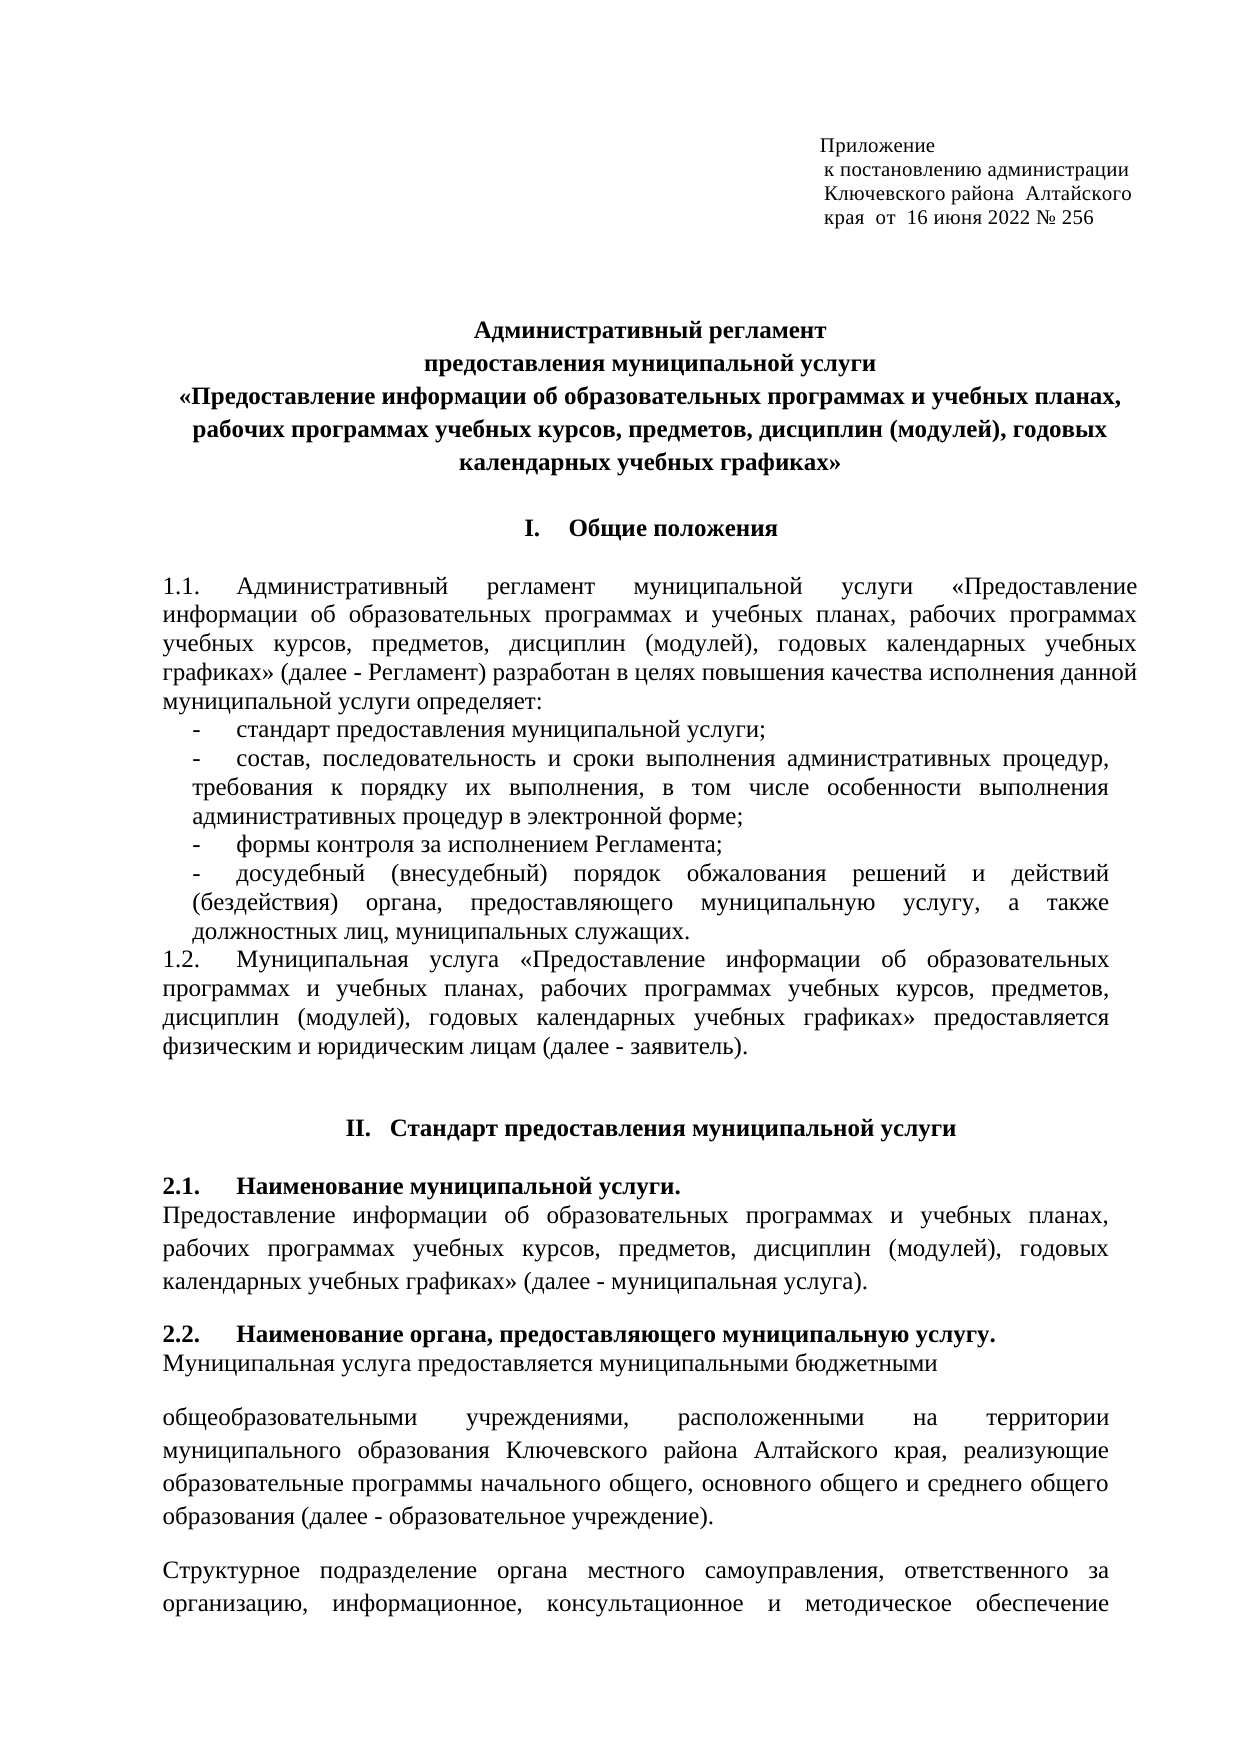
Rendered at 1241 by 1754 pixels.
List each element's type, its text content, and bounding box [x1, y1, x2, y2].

text Ключевского района Алтайского [664, 181, 1138, 205]
list Административный регламент муниципальной услуги «Предоставление информации об образовательных программах и учебных планах, рабочих программах учебных курсов, предметов, дисциплин (модулей), годовых календарных учебных графиках» (далее - Регламент) разработан в целях повышения качества исполнения данной муниципальной услуги определяет: [162, 571, 1138, 714]
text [162, 1555, 1110, 1617]
list досудебный (внесудебный) порядок обжалования решений и действий (бездействия) органа, предоставляющего муниципальную услугу, а также должностных лиц, муниципальных служащих. [192, 858, 1110, 944]
text календарных учебных графиках» [162, 447, 1138, 476]
text края от 16 июня 2022 № 256 [664, 205, 1138, 229]
list Наименование органа, предоставляющего муниципальную услугу. [162, 1319, 1110, 1348]
list Наименование муниципальной услуги. [162, 1171, 1110, 1200]
list Общие положения [192, 513, 1110, 542]
text Муниципальная услуга предоставляется муниципальными бюджетными [162, 1348, 1110, 1377]
text Предоставление информации об образовательных программах и учебных планах, рабочих программах учебных курсов, предметов, дисциплин (модулей), годовых календарных учебных графиках» (далее - муниципальная услуга). [162, 1200, 1110, 1294]
list стандарт предоставления муниципальной услуги; [192, 714, 1110, 743]
text Приложение [162, 133, 1138, 157]
text Административный регламент предоставления муниципальной услуги [162, 315, 1138, 377]
text общеобразовательными учреждениями, расположенными на территории муниципального образования Ключевского района Алтайского края, реализующие образовательные программы начального общего, основного общего и среднего общего образования (далее - образовательное учреждение). [162, 1402, 1110, 1530]
list формы контроля за исполнением Регламента; [192, 829, 1110, 858]
text «Предоставление информации об образовательных программах и учебных планах, [162, 381, 1138, 410]
text рабочих программах учебных курсов, предметов, дисциплин (модулей), годовых [162, 414, 1138, 443]
list состав, последовательность и сроки выполнения административных процедур, требования к порядку их выполнения, в том числе особенности выполнения административных процедур в электронной форме; [192, 743, 1110, 829]
text к постановлению администрации [664, 157, 1138, 181]
list Стандарт предоставления муниципальной услуги [192, 1113, 1110, 1142]
list Муниципальная услуга «Предоставление информации об образовательных программах и учебных планах, рабочих программах учебных курсов, предметов, дисциплин (модулей), годовых календарных учебных графиках» предоставляется физическим и юридическим лицам (далее - заявитель). [162, 944, 1110, 1059]
